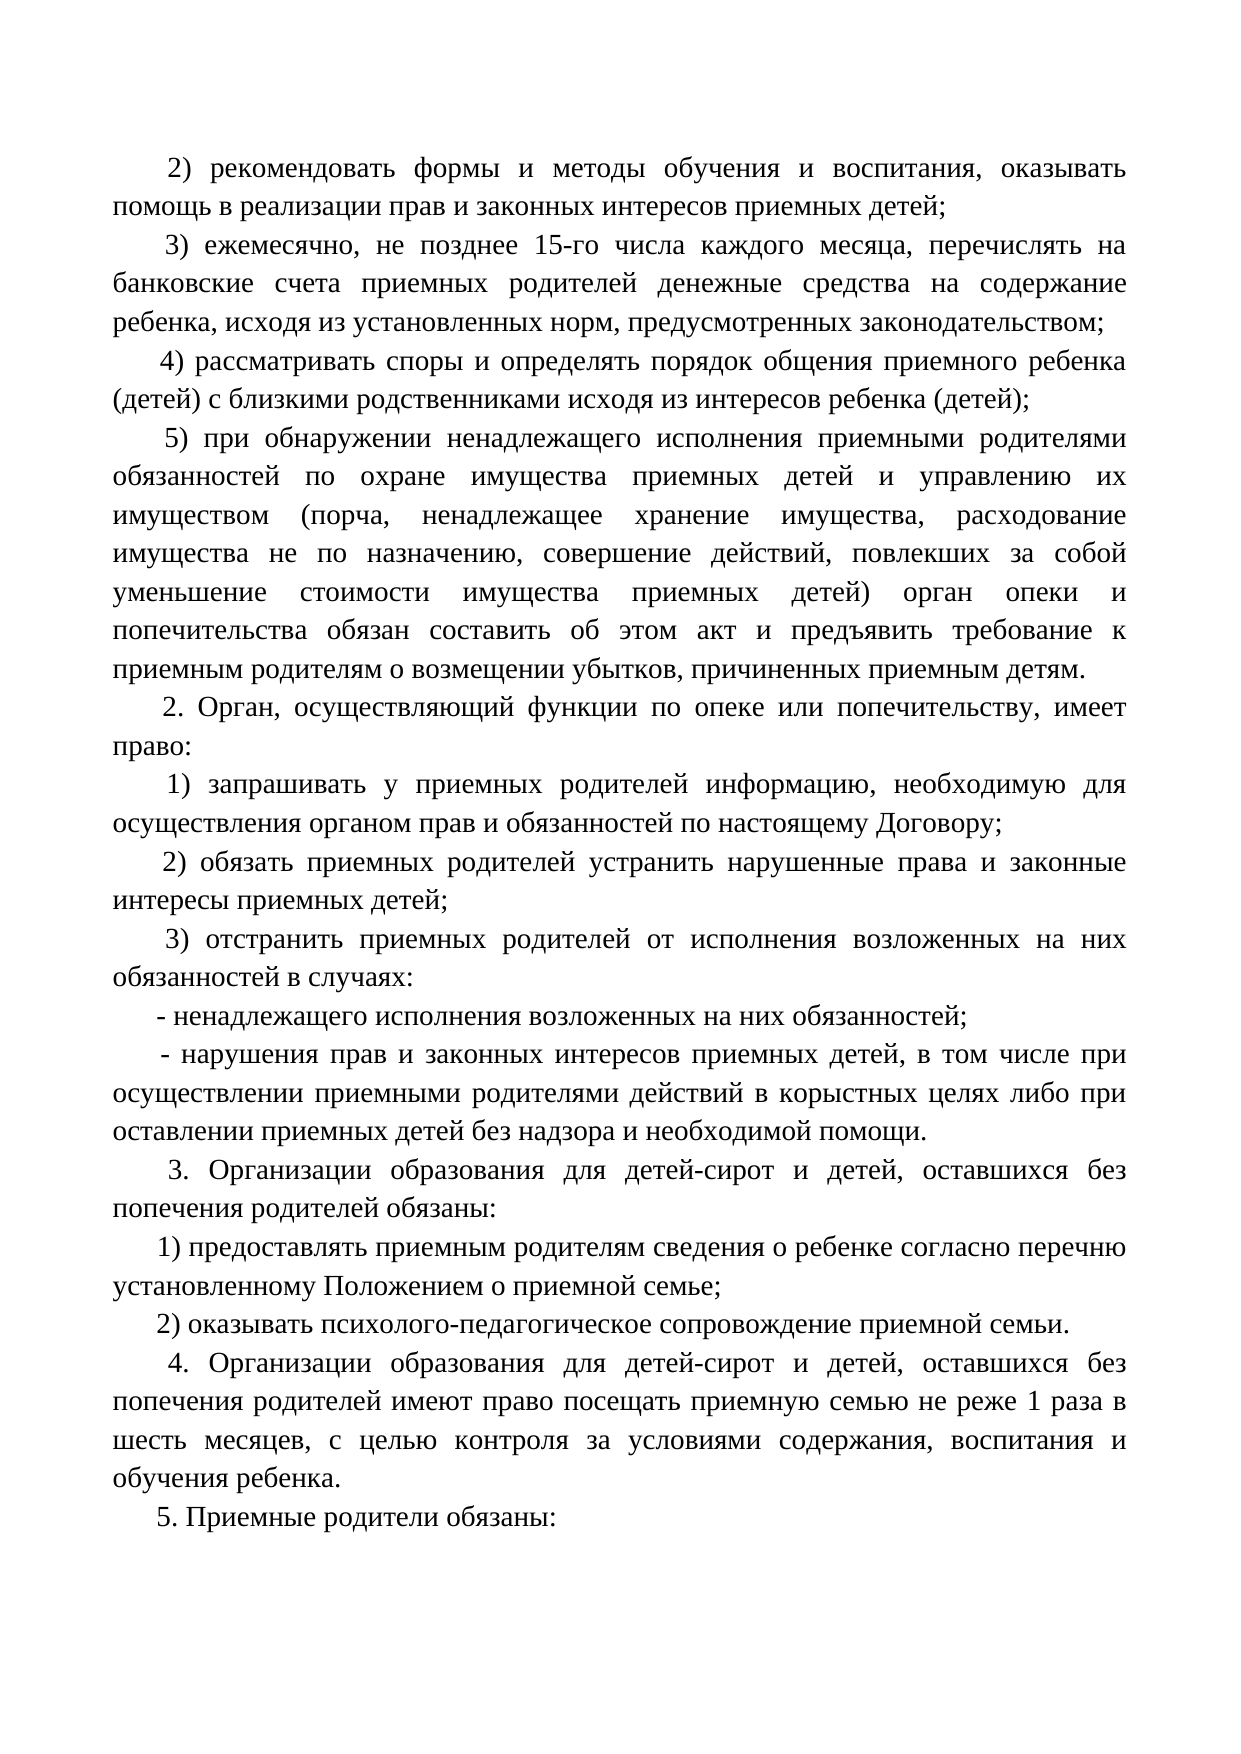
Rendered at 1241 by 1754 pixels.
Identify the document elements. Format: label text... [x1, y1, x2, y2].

text 2) оказывать психолого-педагогическое сопровождение приемной семьи. [112, 1306, 1128, 1340]
text 3) ежемесячно, не позднее 15-го числа каждого месяца, перечислять на банковские счета приемных родителей денежные средства на содержание ребенка, исходя из установленных норм, предусмотренных законодательством; [112, 227, 1128, 338]
text 1) предоставлять приемным родителям сведения о ребенке согласно перечню установленному Положением о приемной семье; [112, 1229, 1128, 1301]
text 2. Орган, осуществляющий функции по опеке или попечительству, имеет право: [112, 689, 1128, 762]
text 4. Организации образования для детей-сирот и детей, оставшихся без попечения родителей имеют право посещать приемную семью не реже 1 раза в шесть месяцев, с целью контроля за условиями содержания, воспитания и обучения ребенка. [112, 1345, 1128, 1494]
text 3) отстранить приемных родителей от исполнения возложенных на них обязанностей в случаях: [112, 921, 1128, 993]
text 3. Организации образования для детей-сирот и детей, оставшихся без попечения родителей обязаны: [112, 1152, 1128, 1224]
text 2) рекомендовать формы и методы обучения и воспитания, оказывать помощь в реализации прав и законных интересов приемных детей; [112, 150, 1128, 222]
text 4) рассматривать споры и определять порядок общения приемного ребенка (детей) с близкими родственниками исходя из интересов ребенка (детей); [112, 343, 1128, 415]
text - ненадлежащего исполнения возложенных на них обязанностей; [112, 998, 1128, 1031]
text 2) обязать приемных родителей устранить нарушенные права и законные интересы приемных детей; [112, 844, 1128, 916]
text 5) при обнаружении ненадлежащего исполнения приемными родителями обязанностей по охране имущества приемных детей и управлению их имуществом (порча, ненадлежащее хранение имущества, расходование имущества не по назначению, совершение действий, повлекших за собой уменьшение стоимости имущества приемных детей) орган опеки и попечительства обязан составить об этом акт и предъявить требование к приемным родителям о возмещении убытков, причиненных приемным детям. [112, 420, 1128, 684]
text 1) запрашивать у приемных родителей информацию, необходимую для осуществления органом прав и обязанностей по настоящему Договору; [112, 767, 1128, 839]
text - нарушения прав и законных интересов приемных детей, в том числе при осуществлении приемными родителями действий в корыстных целях либо при оставлении приемных детей без надзора и необходимой помощи. [112, 1036, 1128, 1147]
text 5. Приемные родители обязаны: [112, 1499, 1128, 1532]
